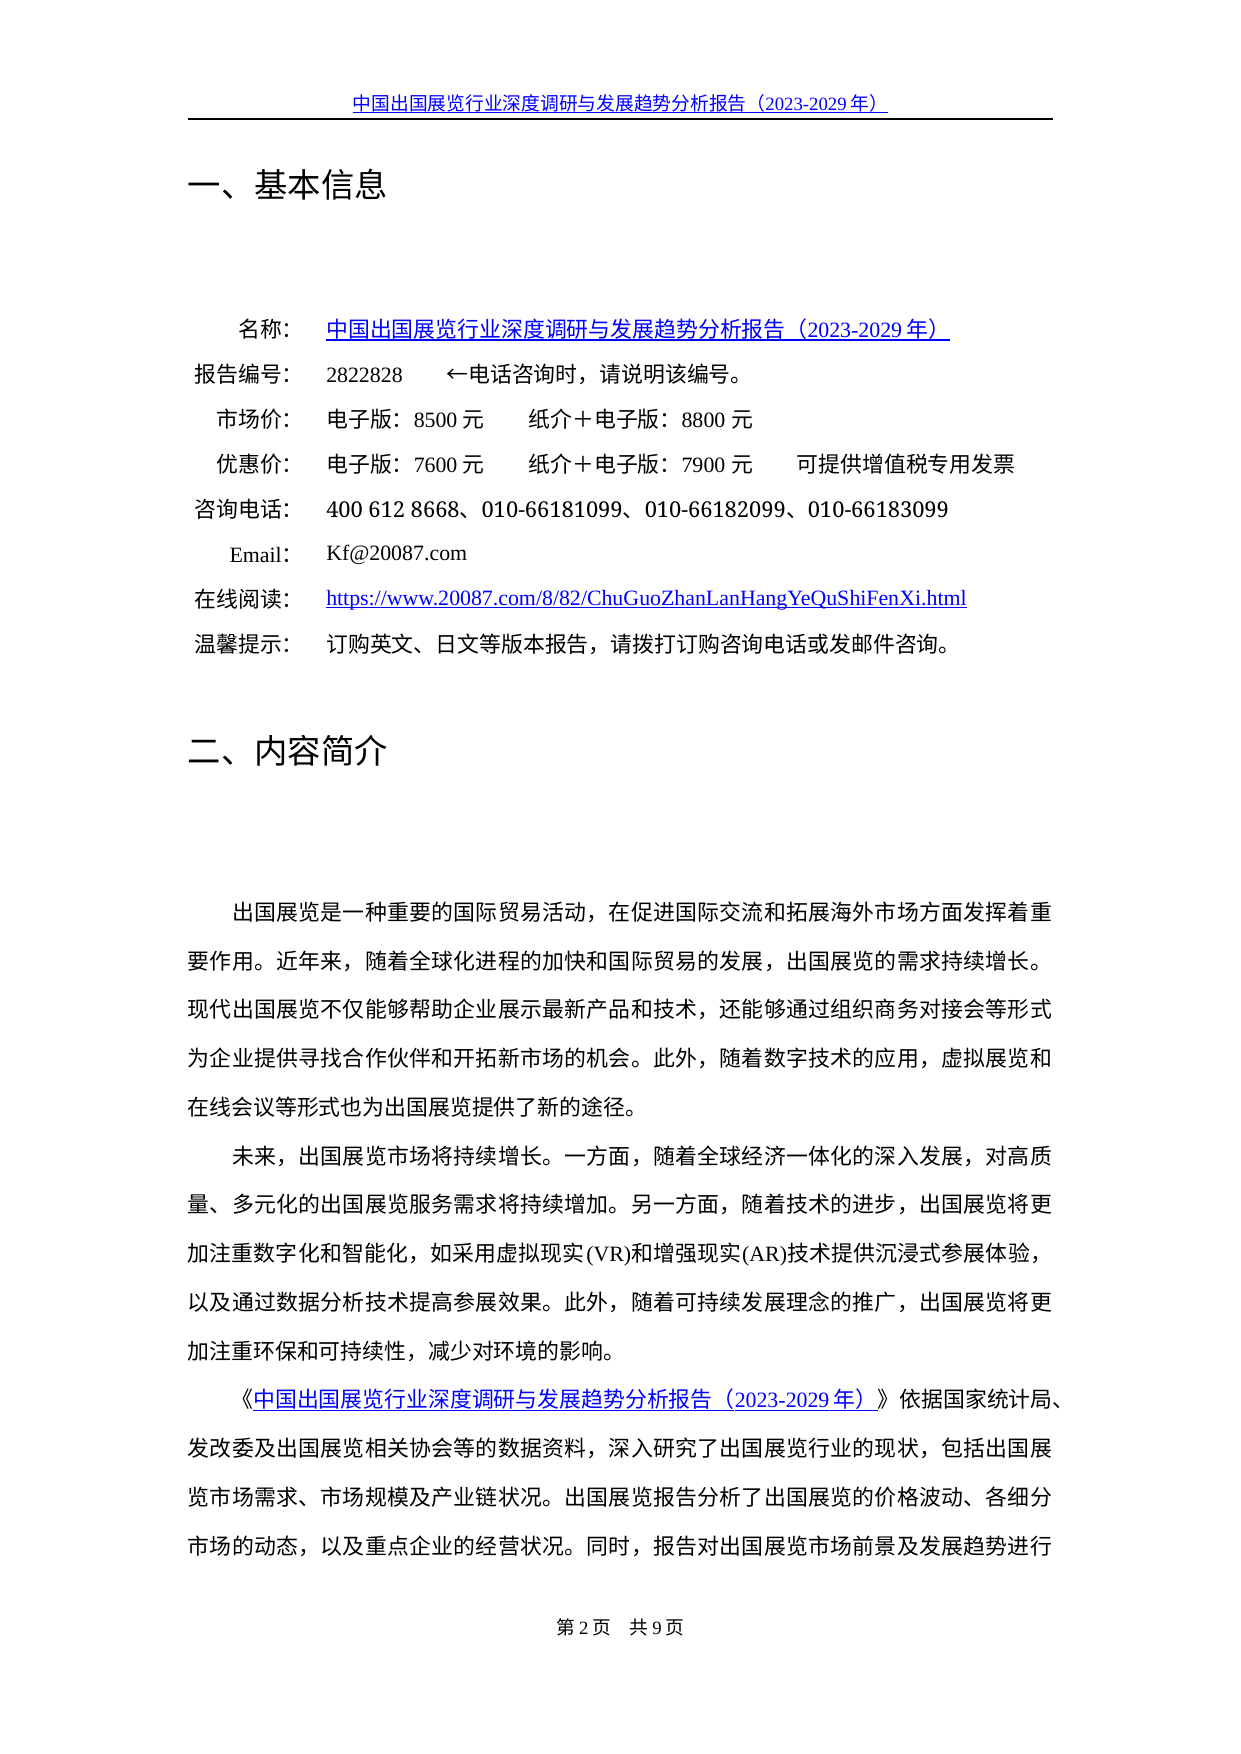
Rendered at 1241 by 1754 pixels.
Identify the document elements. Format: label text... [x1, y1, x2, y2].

table_cell 在线阅读： [167, 582, 315, 627]
table_header 中国出国展览行业深度调研与发展趋势分析报告（2023-2029年） [315, 312, 1073, 357]
table_cell 温馨提示： [167, 627, 315, 672]
title 一、基本信息 [187, 150, 1053, 215]
table_cell 电子版：8500 元 纸介＋电子版：8800 元 [315, 402, 1073, 447]
title 二、内容简介 [187, 717, 1053, 782]
table_cell 电子版：7600 元 纸介＋电子版：7900 元 可提供增值税专用发票 [315, 447, 1073, 492]
table_cell 市场价： [167, 402, 315, 447]
table_cell 咨询电话： [167, 492, 315, 537]
table_cell [315, 582, 1073, 627]
table_cell Email： [167, 537, 315, 582]
table_cell 报告编号： [167, 357, 315, 402]
table_cell Kf@20087.com [315, 537, 1073, 582]
table_header 名称： [167, 312, 315, 357]
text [187, 894, 1053, 1561]
table_cell 2822828 ←电话咨询时，请说明该编号。 [315, 357, 1073, 402]
table_cell 400 612 8668、010-66181099、010-66182099、010-66183099 [315, 492, 1073, 537]
table_cell 订购英文、日文等版本报告，请拨打订购咨询电话或发邮件咨询。 [315, 627, 1073, 672]
table_cell 优惠价： [167, 447, 315, 492]
